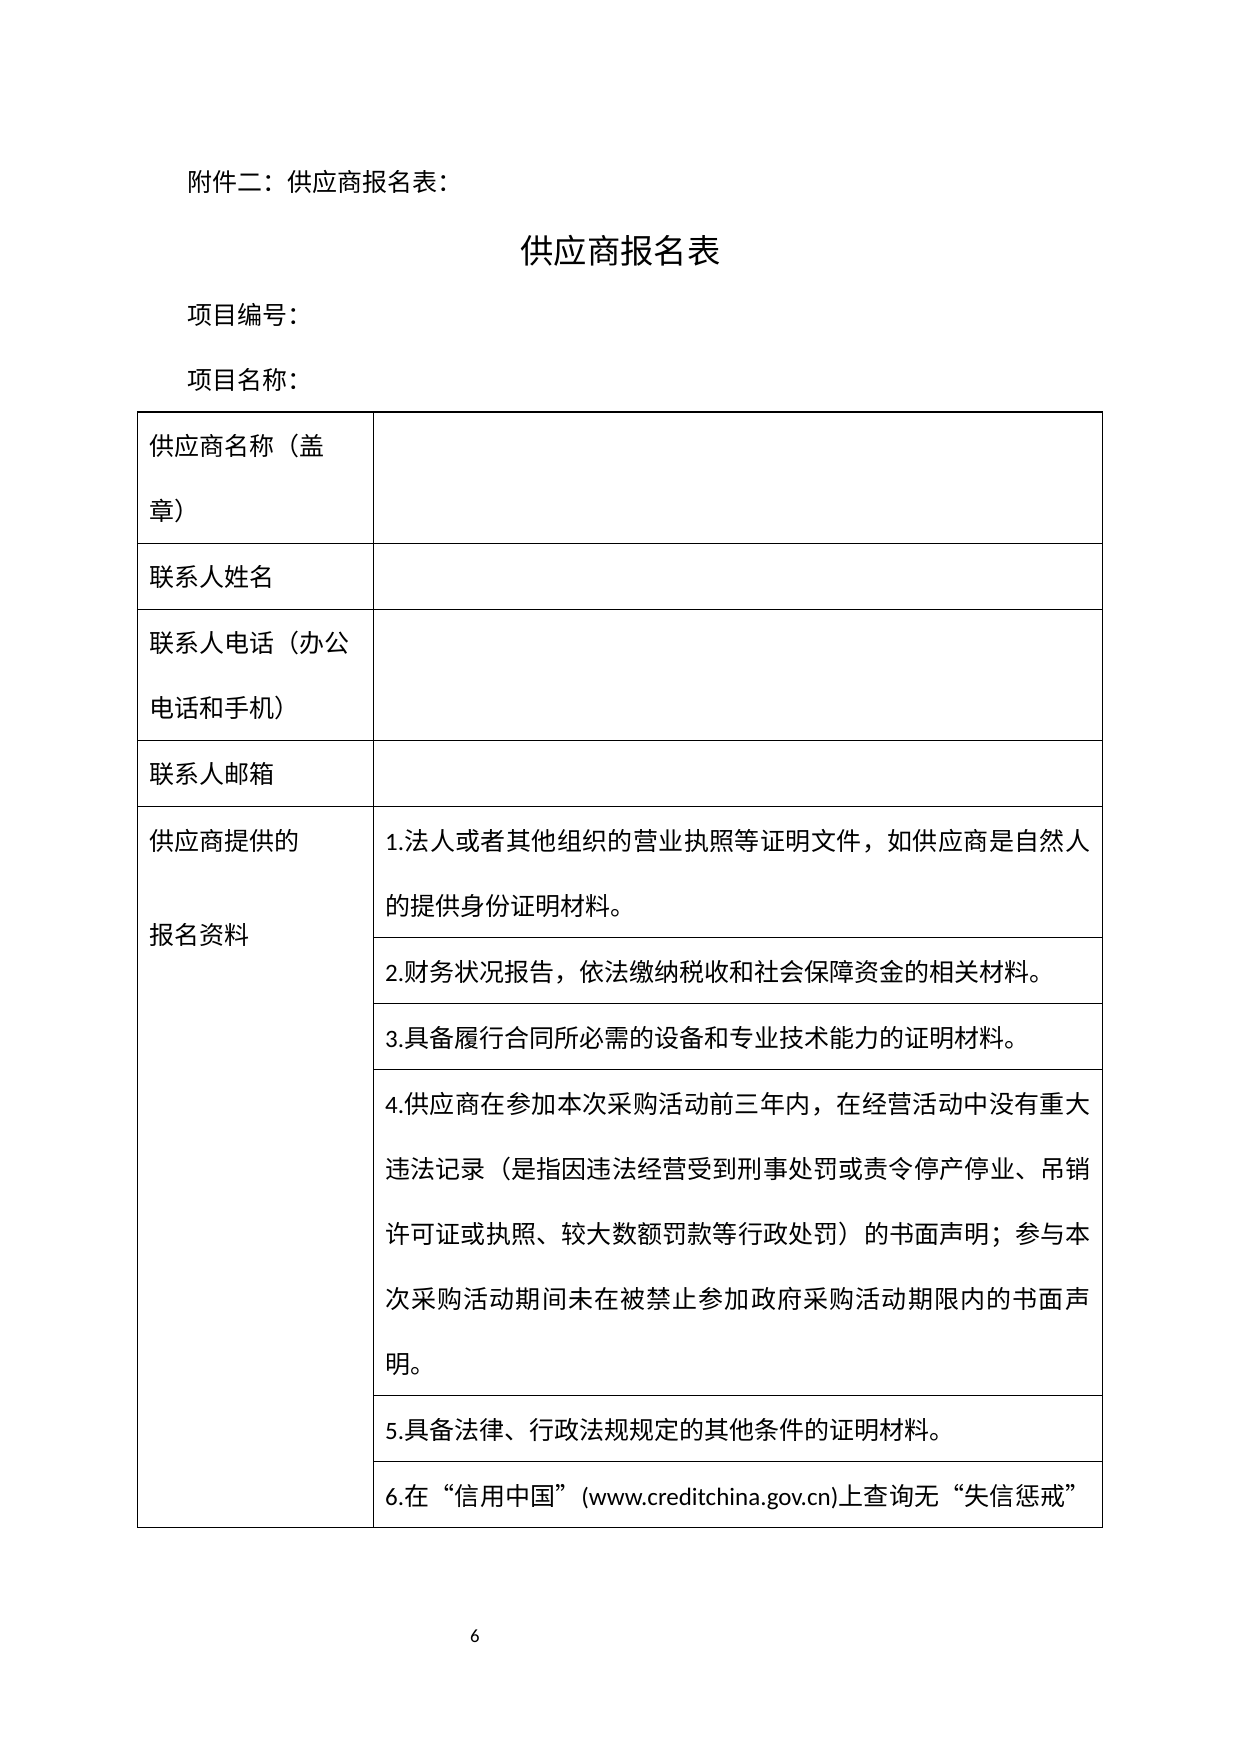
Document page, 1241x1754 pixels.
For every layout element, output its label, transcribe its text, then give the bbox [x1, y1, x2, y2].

table_cell [374, 544, 1102, 608]
text 供应商报名表 [187, 216, 1053, 281]
table_cell 5.具备法律、行政法规规定的其他条件的证明材料。 [374, 1396, 1102, 1461]
table_header [374, 413, 1102, 542]
text 附件二：供应商报名表： [187, 162, 1053, 198]
text 项目名称： [187, 346, 1053, 411]
table_cell 2.财务状况报告，依法缴纳税收和社会保障资金的相关材料。 [374, 938, 1102, 1003]
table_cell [374, 1462, 1102, 1527]
table_cell [374, 610, 1102, 739]
table_header 供应商名称（盖章） [138, 413, 373, 542]
table_cell 4.供应商在参加本次采购活动前三年内，在经营活动中没有重大违法记录（是指因违法经营受到刑事处罚或责令停产停业、吊销许可证或执照、较大数额罚款等行政处罚）的书面声明；参与本次采购活动期间未在被禁止参加政府采购活动期限内的书面声明。 [374, 1070, 1102, 1395]
table_cell 3.具备履行合同所必需的设备和专业技术能力的证明材料。 [374, 1004, 1102, 1069]
table_cell 联系人电话（办公电话和手机） [138, 610, 373, 739]
table_cell 供应商提供的 报名资料 [138, 807, 373, 1527]
table_cell [374, 741, 1102, 806]
table_cell 联系人姓名 [138, 544, 373, 608]
text 项目编号： [187, 281, 1053, 346]
table_cell 1.法人或者其他组织的营业执照等证明文件，如供应商是自然人的提供身份证明材料。 [374, 807, 1102, 937]
table_cell 联系人邮箱 [138, 741, 373, 806]
